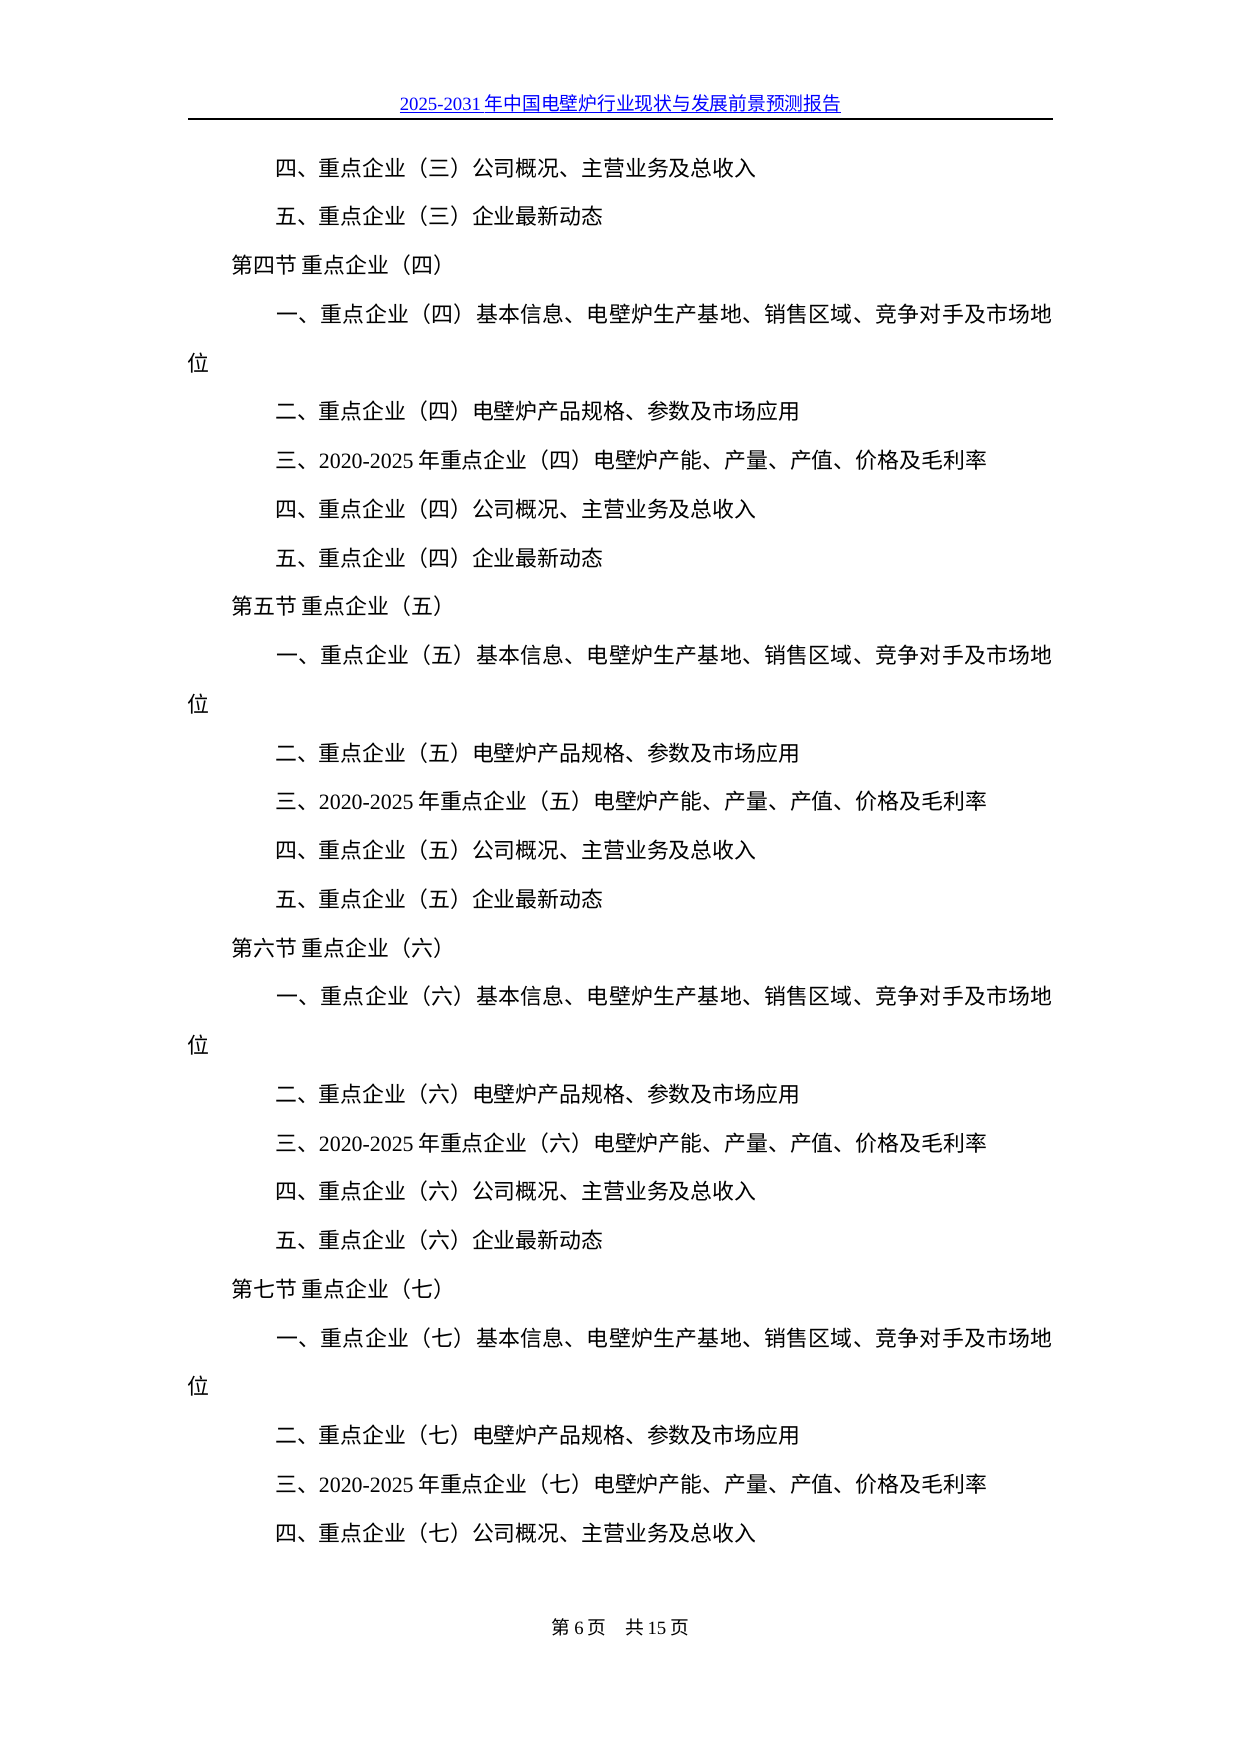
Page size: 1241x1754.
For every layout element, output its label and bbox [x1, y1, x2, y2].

text [187, 150, 1053, 1548]
